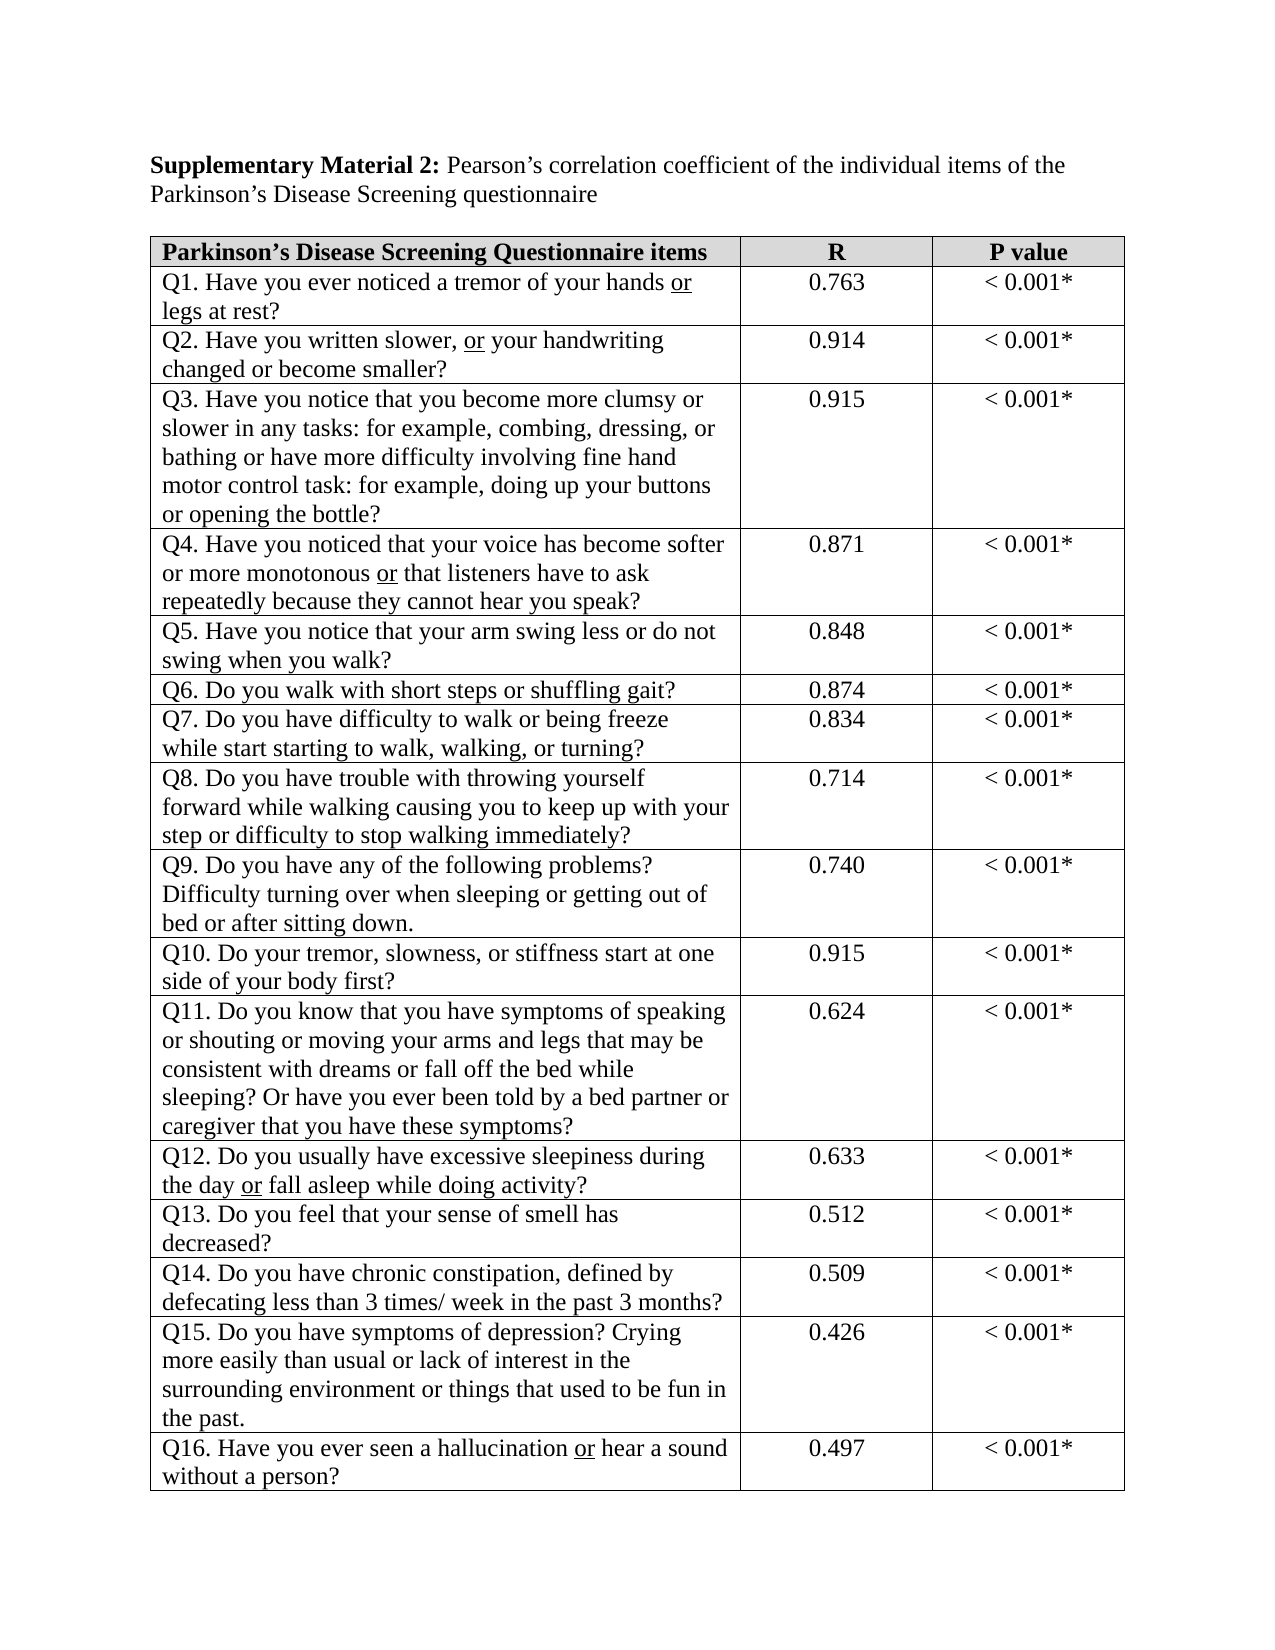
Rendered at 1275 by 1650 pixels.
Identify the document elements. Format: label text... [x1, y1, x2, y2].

table_cell < 0.001* [933, 705, 1124, 762]
table_cell 0.714 [741, 763, 932, 849]
table_cell 0.497 [741, 1433, 932, 1490]
table_cell Q7. Do you have difficulty to walk or being freeze while start starting to walk, walking, or turning? [151, 705, 740, 762]
table_cell Q2. Have you written slower, or your handwriting changed or become smaller? [151, 326, 740, 383]
table_cell Q12. Do you usually have excessive sleepiness during the day or fall asleep while doing activity? [151, 1141, 740, 1198]
table_cell Q11. Do you know that you have symptoms of speaking or shouting or moving your arms and legs that may be consistent with dreams or fall off the bed while sleeping? Or have you ever been told by a bed partner or caregiver that you have these symptoms? [151, 996, 740, 1140]
table_cell Q8. Do you have trouble with throwing yourself forward while walking causing you to keep up with your step or difficulty to stop walking immediately? [151, 763, 740, 849]
table_cell Q15. Do you have symptoms of depression? Crying more easily than usual or lack of interest in the surrounding environment or things that used to be fun in the past. [151, 1317, 740, 1432]
table_cell 0.848 [741, 616, 932, 674]
table_cell < 0.001* [933, 616, 1124, 674]
table_cell < 0.001* [933, 529, 1124, 615]
table_cell Q5. Have you notice that your arm swing less or do not swing when you walk? [151, 616, 740, 674]
table_cell 0.512 [741, 1200, 932, 1257]
table_cell < 0.001* [933, 850, 1124, 937]
table_header R [741, 237, 932, 266]
text Supplementary Material 2: Pearson’s correlation coefficient of the individual items of the Parkinson’s Disease Screening questionnaire [150, 150, 1125, 207]
table_header P value [933, 237, 1124, 266]
table_cell < 0.001* [933, 938, 1124, 995]
table_cell Q14. Do you have chronic constipation, defined by defecating less than 3 times/ week in the past 3 months? [151, 1258, 740, 1316]
table_cell 0.426 [741, 1317, 932, 1432]
table_cell 0.915 [741, 384, 932, 528]
table_cell 0.914 [741, 326, 932, 383]
table_cell 0.624 [741, 996, 932, 1140]
table_cell 0.763 [741, 267, 932, 324]
table_cell 0.834 [741, 705, 932, 762]
table_cell < 0.001* [933, 675, 1124, 703]
table_cell Q4. Have you noticed that your voice has become softer or more monotonous or that listeners have to ask repeatedly because they cannot hear you speak? [151, 529, 740, 615]
table_cell 0.740 [741, 850, 932, 937]
table_cell < 0.001* [933, 1200, 1124, 1257]
table_cell Q10. Do your tremor, slowness, or stiffness start at one side of your body first? [151, 938, 740, 995]
table_cell < 0.001* [933, 1258, 1124, 1316]
table_cell 0.915 [741, 938, 932, 995]
table_cell 0.509 [741, 1258, 932, 1316]
table_cell Q6. Do you walk with short steps or shuffling gait? [151, 675, 740, 703]
table_cell < 0.001* [933, 1317, 1124, 1432]
table_cell < 0.001* [933, 1433, 1124, 1490]
table_cell 0.874 [741, 675, 932, 703]
table_cell 0.633 [741, 1141, 932, 1198]
table_cell 0.871 [741, 529, 932, 615]
table_cell Q13. Do you feel that your sense of smell has decreased? [151, 1200, 740, 1257]
table_cell Q16. Have you ever seen a hallucination or hear a sound without a person? [151, 1433, 740, 1490]
table_cell < 0.001* [933, 384, 1124, 528]
table_cell < 0.001* [933, 1141, 1124, 1198]
table_cell < 0.001* [933, 267, 1124, 324]
table_cell < 0.001* [933, 326, 1124, 383]
table_cell < 0.001* [933, 996, 1124, 1140]
table_cell Q3. Have you notice that you become more clumsy or slower in any tasks: for example, combing, dressing, or bathing or have more difficulty involving fine hand motor control task: for example, doing up your buttons or opening the bottle? [151, 384, 740, 528]
table_cell Q1. Have you ever noticed a tremor of your hands or legs at rest? [151, 267, 740, 324]
table_header Parkinson’s Disease Screening Questionnaire items [151, 237, 740, 266]
table_cell < 0.001* [933, 763, 1124, 849]
table_cell Q9. Do you have any of the following problems? Difficulty turning over when sleeping or getting out of bed or after sitting down. [151, 850, 740, 937]
